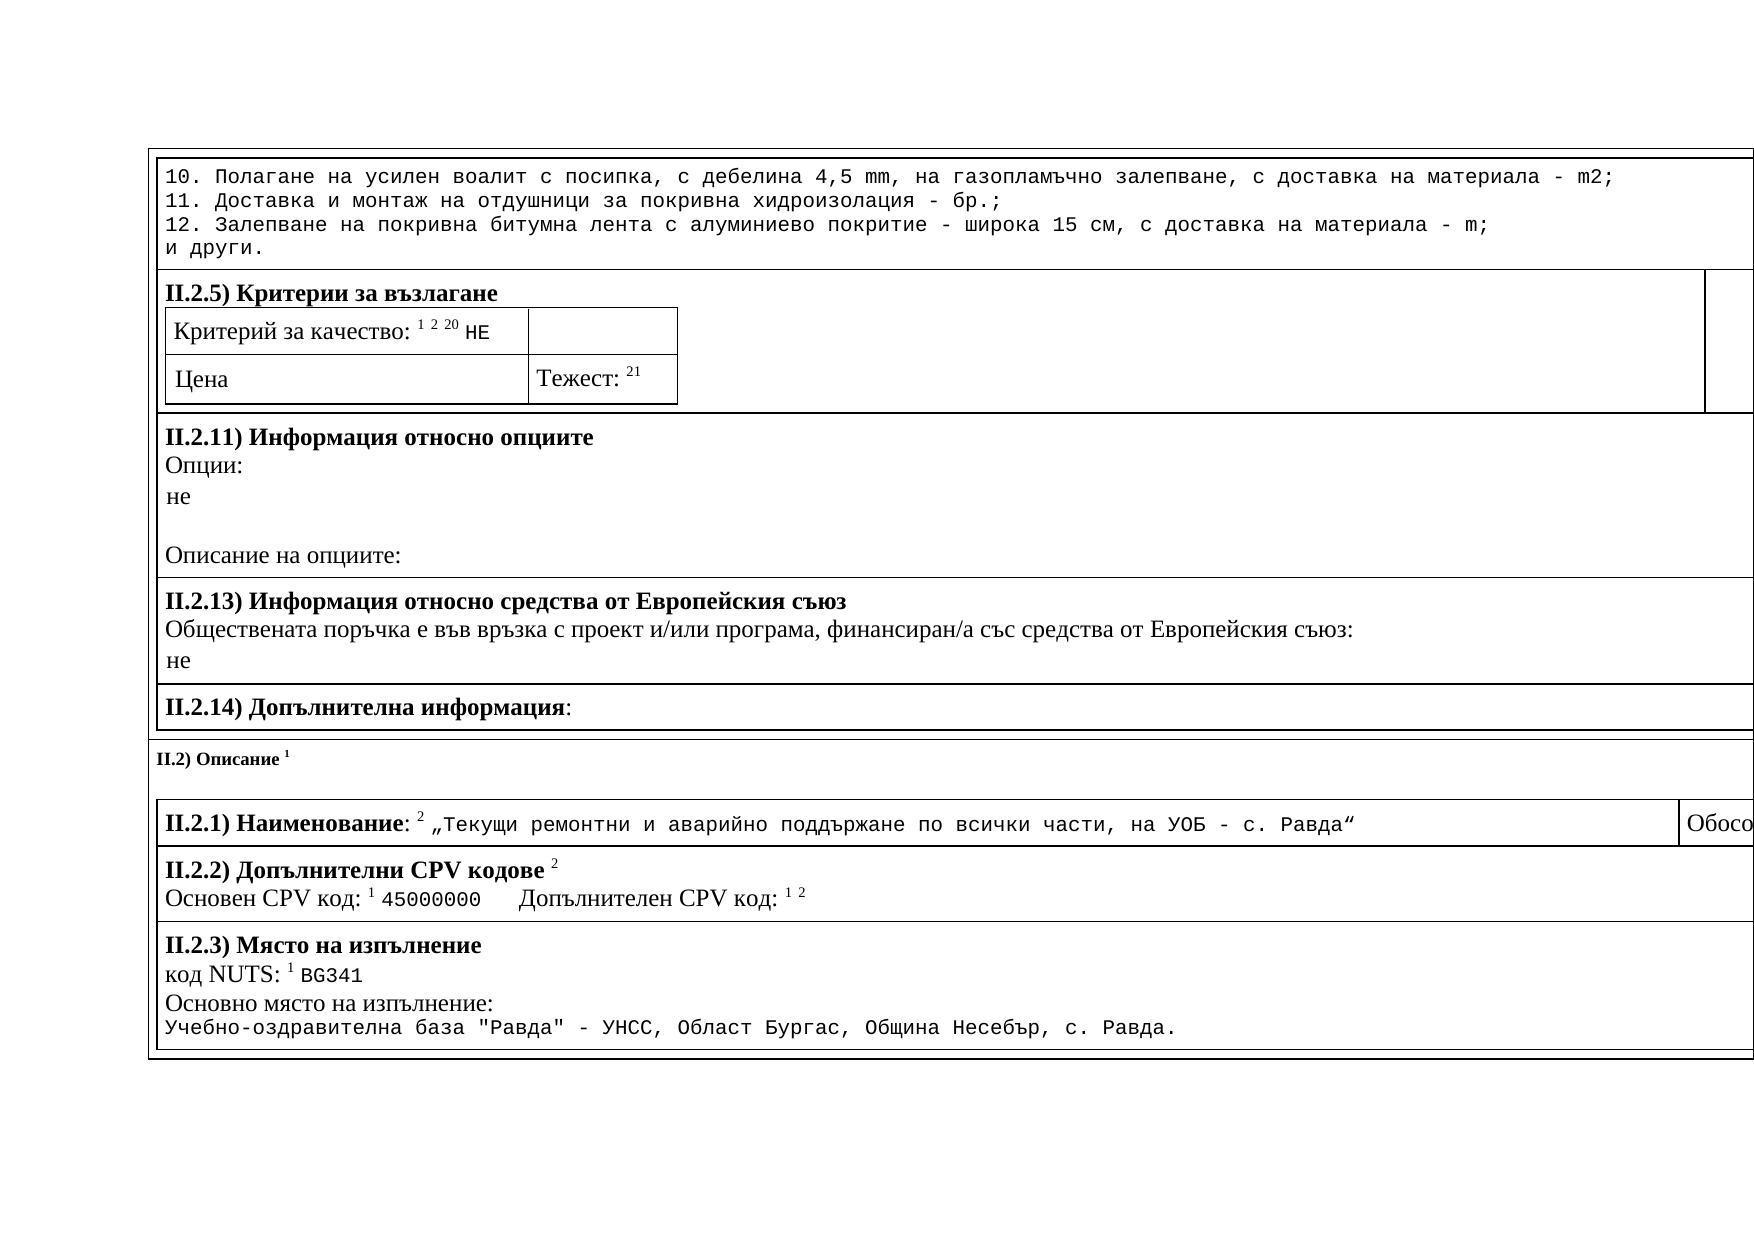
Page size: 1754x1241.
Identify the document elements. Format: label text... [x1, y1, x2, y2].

table_cell II.2) Описание 1 [149, 149, 1753, 738]
table_cell II.2) Описание 1 [149, 740, 1753, 1058]
